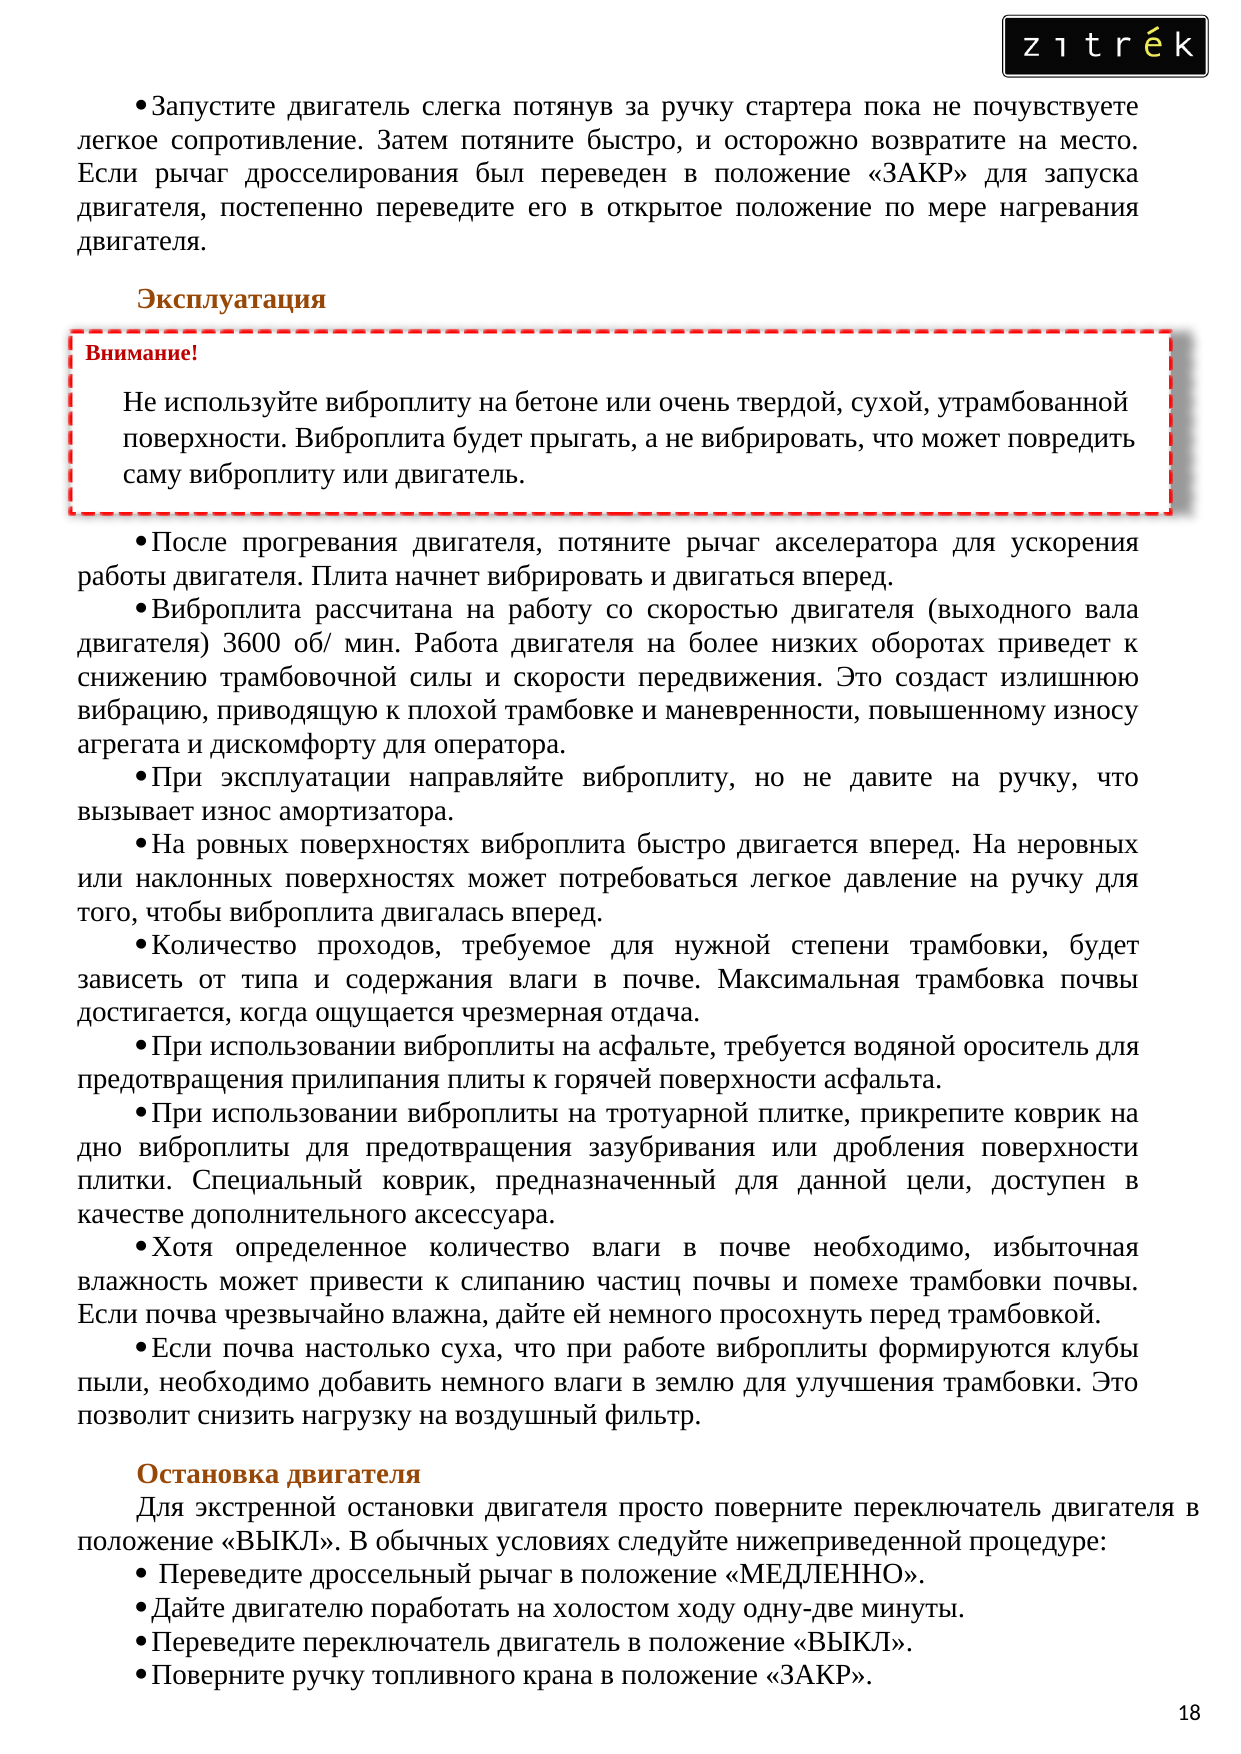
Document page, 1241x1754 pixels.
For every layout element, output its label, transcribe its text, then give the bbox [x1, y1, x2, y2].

list Запустите двигатель слегка потянув за ручку стартера пока не почувствуете легкое сопротивление. Затем потяните быстро, и осторожно возвратите на место. Если рычаг дросселирования был переведен в положение «ЗАКР» для запуска двигателя, постепенно переведите его в открытое положение по мере нагревания двигателя. [77, 88, 1140, 256]
list Переведите дроссельный рычаг в положение «МЕДЛЕННО». [77, 1556, 1140, 1590]
list После прогревания двигателя, потяните рычаг акселератора для ускорения работы двигателя. Плита начнет вибрировать и двигаться вперед. [77, 524, 1140, 591]
list Поверните ручку топливного крана в положение «ЗАКР». [77, 1657, 1140, 1691]
list Виброплита рассчитана на работу со скоростью двигателя (выходного вала двигателя) 3600 об/ мин. Работа двигателя на более низких оборотах приведет к снижению трамбовочной силы и скорости передвижения. Это создаст излишнюю вибрацию, приводящую к плохой трамбовке и маневренности, повышенному износу агрегата и дискомфорту для оператора. [77, 591, 1140, 759]
picture [1001, 13, 1211, 79]
list При эксплуатации направляйте виброплиту, но не давите на ручку, что вызывает износ амортизатора. [77, 759, 1140, 826]
text Для экстренной остановки двигателя просто поверните переключатель двигателя в положение «ВЫКЛ». В обычных условиях следуйте нижеприведенной процедуре: [77, 1489, 1201, 1556]
list При использовании виброплиты на тротуарной плитке, прикрепите коврик на дно виброплиты для предотвращения зазубривания или дробления поверхности плитки. Специальный коврик, предназначенный для данной цели, доступен в качестве дополнительного аксессуара. [77, 1095, 1140, 1229]
text Остановка двигателя [136, 1456, 1140, 1489]
list Хотя определенное количество влаги в почве необходимо, избыточная влажность может привести к слипанию частиц почвы и помехе трамбовки почвы. Если почва чрезвычайно влажна, дайте ей немного просохнуть перед трамбовкой. [77, 1229, 1140, 1330]
list На ровных поверхностях виброплита быстро двигается вперед. На неровных или наклонных поверхностях может потребоваться легкое давление на ручку для того, чтобы виброплита двигалась вперед. [77, 826, 1140, 927]
text Эксплуатация [136, 281, 1140, 315]
list Если почва настолько суха, что при работе виброплиты формируются клубы пыли, необходимо добавить немного влаги в землю для улучшения трамбовки. Это позволит снизить нагрузку на воздушный фильтр. [77, 1330, 1140, 1431]
list Дайте двигателю поработать на холостом ходу одну-две минуты. [77, 1590, 1140, 1624]
list Переведите переключатель двигатель в положение «ВЫКЛ». [77, 1624, 1140, 1657]
list Количество проходов, требуемое для нужной степени трамбовки, будет зависеть от типа и содержания влаги в почве. Максимальная трамбовка почвы достигается, когда ощущается чрезмерная отдача. [77, 927, 1140, 1028]
list При использовании виброплиты на асфальте, требуется водяной ороситель для предотвращения прилипания плиты к горячей поверхности асфальта. [77, 1028, 1140, 1095]
